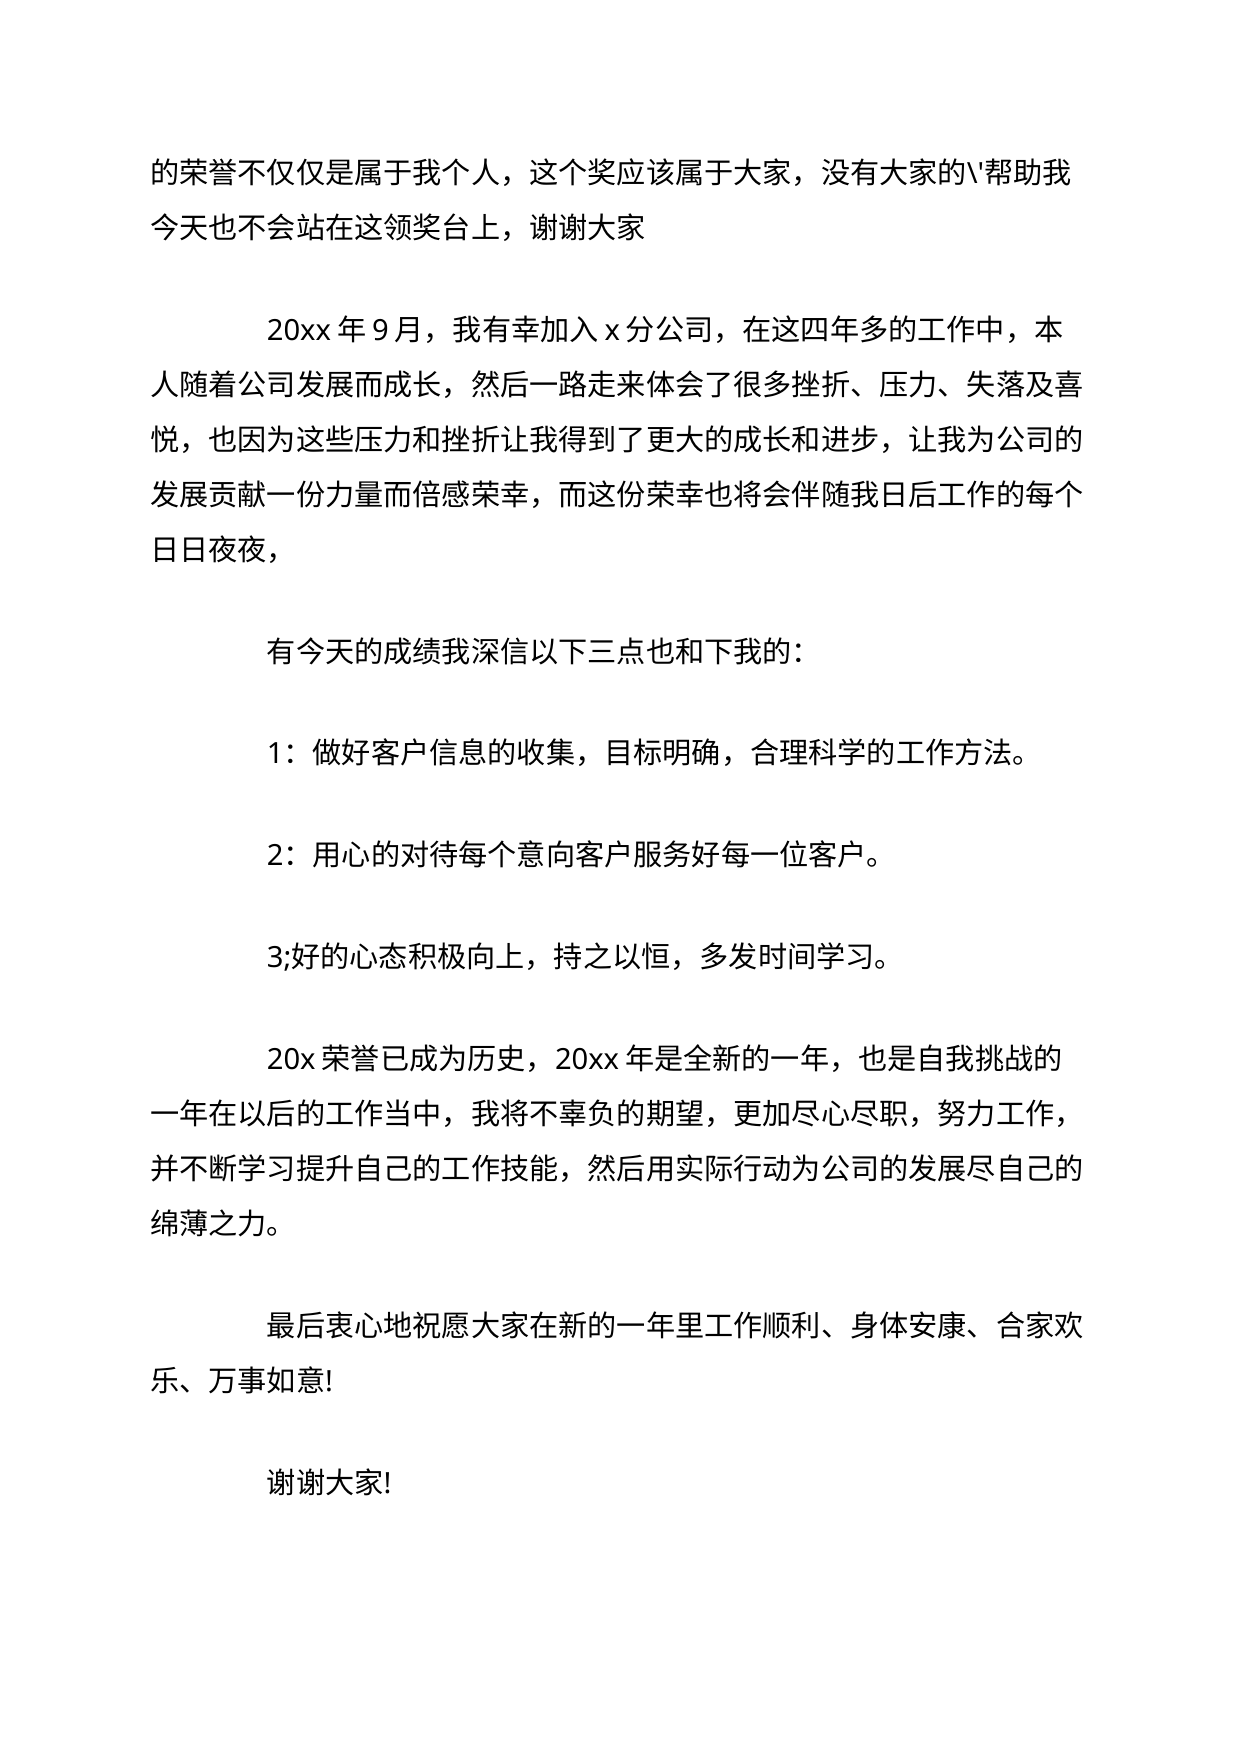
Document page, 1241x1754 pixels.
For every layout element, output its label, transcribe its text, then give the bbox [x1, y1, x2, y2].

text 20x荣誉已成为历史，20xx年是全新的一年，也是自我挑战的一年在以后的工作当中，我将不辜负的期望，更加尽心尽职，努力工作，并不断学习提升自己的工作技能，然后用实际行动为公司的发展尽自己的绵薄之力。 [150, 1036, 1090, 1243]
text 1：做好客户信息的收集，目标明确，合理科学的工作方法。 [150, 730, 1090, 772]
text 最后衷心地祝愿大家在新的一年里工作顺利、身体安康、合家欢乐、万事如意! [150, 1302, 1090, 1400]
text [150, 150, 1090, 247]
text 20xx年9月，我有幸加入x分公司，在这四年多的工作中，本人随着公司发展而成长，然后一路走来体会了很多挫折、压力、失落及喜悦，也因为这些压力和挫折让我得到了更大的成长和进步，让我为公司的发展贡献一份力量而倍感荣幸，而这份荣幸也将会伴随我日后工作的每个日日夜夜， [150, 307, 1090, 569]
text 2：用心的对待每个意向客户服务好每一位客户。 [150, 832, 1090, 874]
text 谢谢大家! [150, 1459, 1090, 1502]
text 3;好的心态积极向上，持之以恒，多发时间学习。 [150, 934, 1090, 976]
text 有今天的成绩我深信以下三点也和下我的： [150, 628, 1090, 671]
